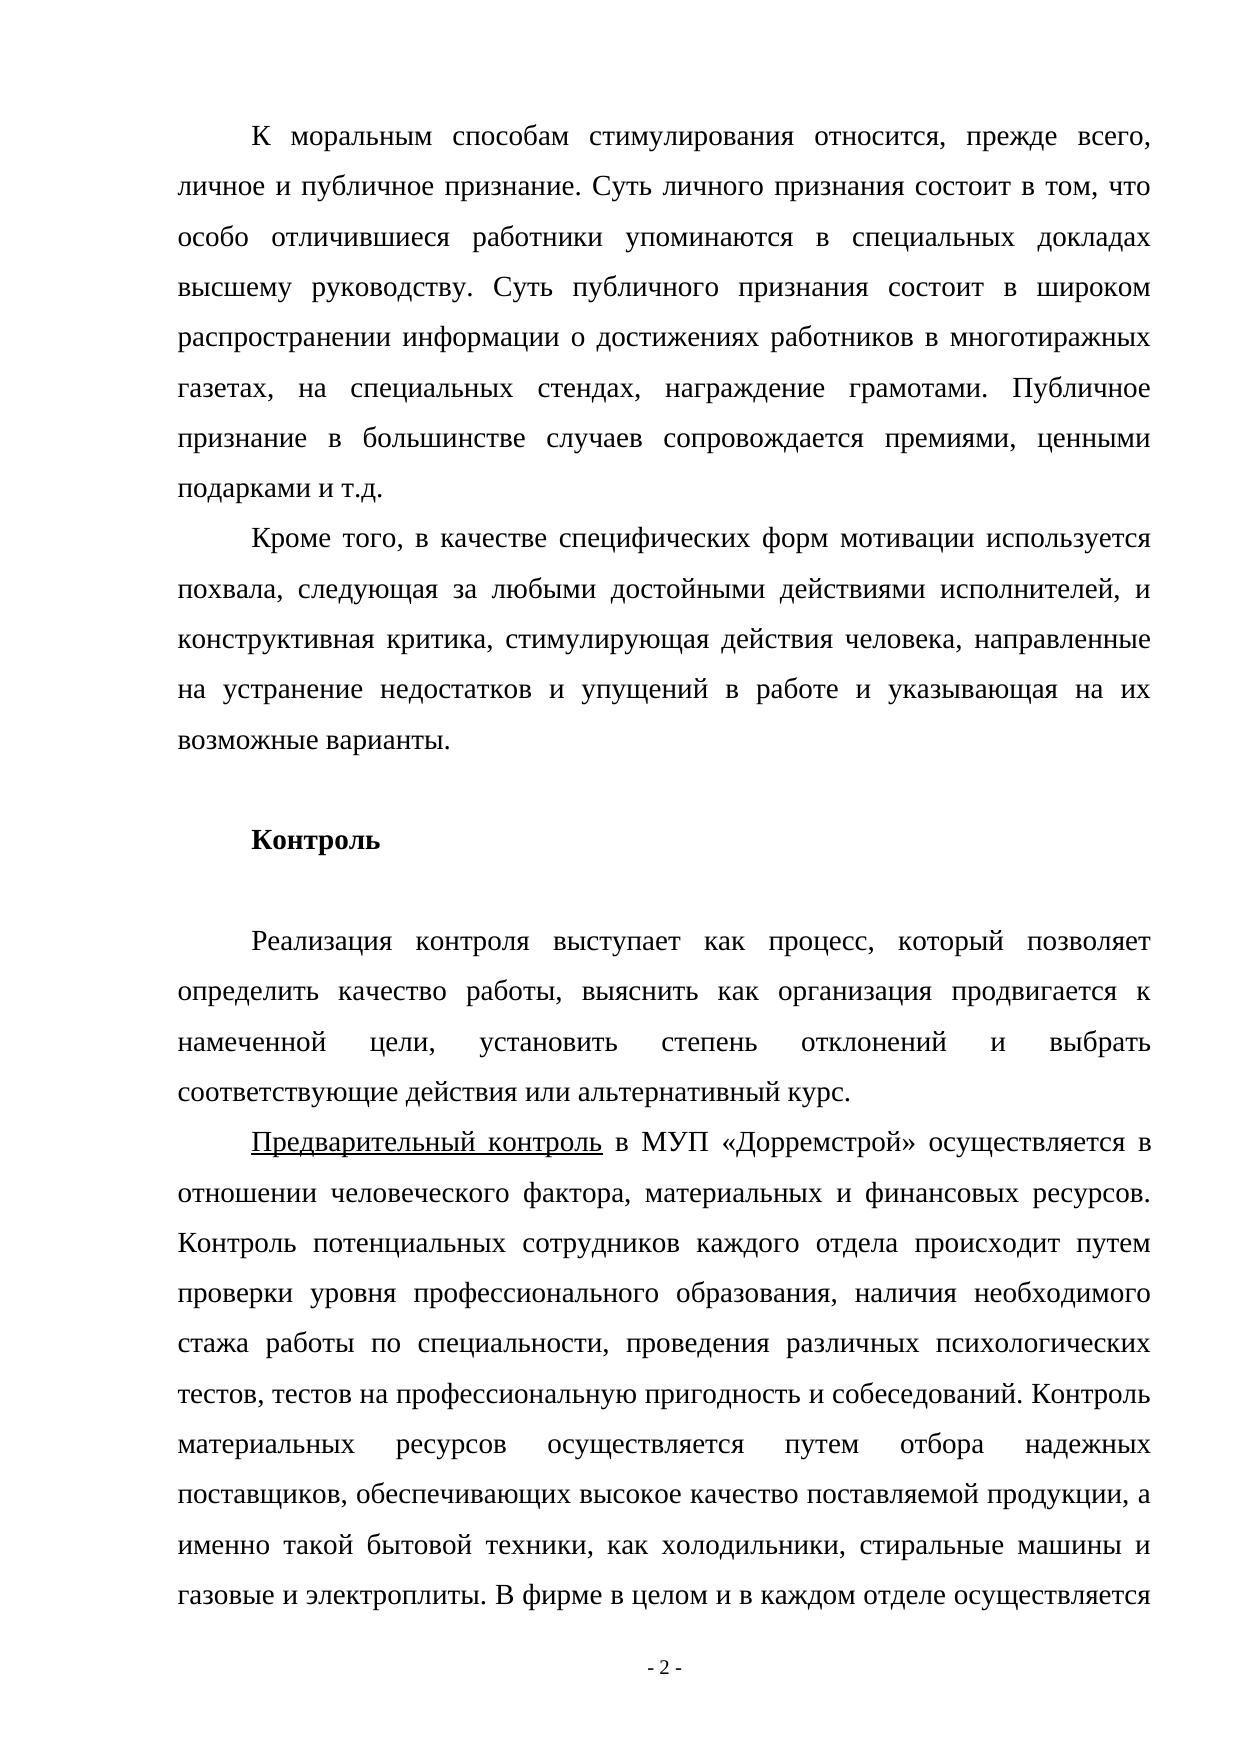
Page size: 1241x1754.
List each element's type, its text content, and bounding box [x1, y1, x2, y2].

text Контроль [177, 822, 1152, 856]
text Кроме того, в качестве специфических форм мотивации используется похвала, следующая за любыми достойными действиями исполнителей, и конструктивная критика, стимулирующая действия человека, направленные на устранение недостатков и упущений в работе и указывающая на их возможные варианты. [177, 521, 1152, 755]
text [177, 1124, 1152, 1611]
text Реализация контроля выступает как процесс, который позволяет определить качество работы, выяснить как организация продвигается к намеченной цели, установить степень отклонений и выбрать соответствующие действия или альтернативный курс. [177, 923, 1152, 1108]
text К моральным способам стимулирования относится, прежде всего, личное и публичное признание. Суть личного признания состоит в том, что особо отличившиеся работники упоминаются в специальных докладах высшему руководству. Суть публичного признания состоит в широком распространении информации о достижениях работников в многотиражных газетах, на специальных стендах, награждение грамотами. Публичное признание в большинстве случаев сопровождается премиями, ценными подарками и т.д. [177, 118, 1152, 504]
